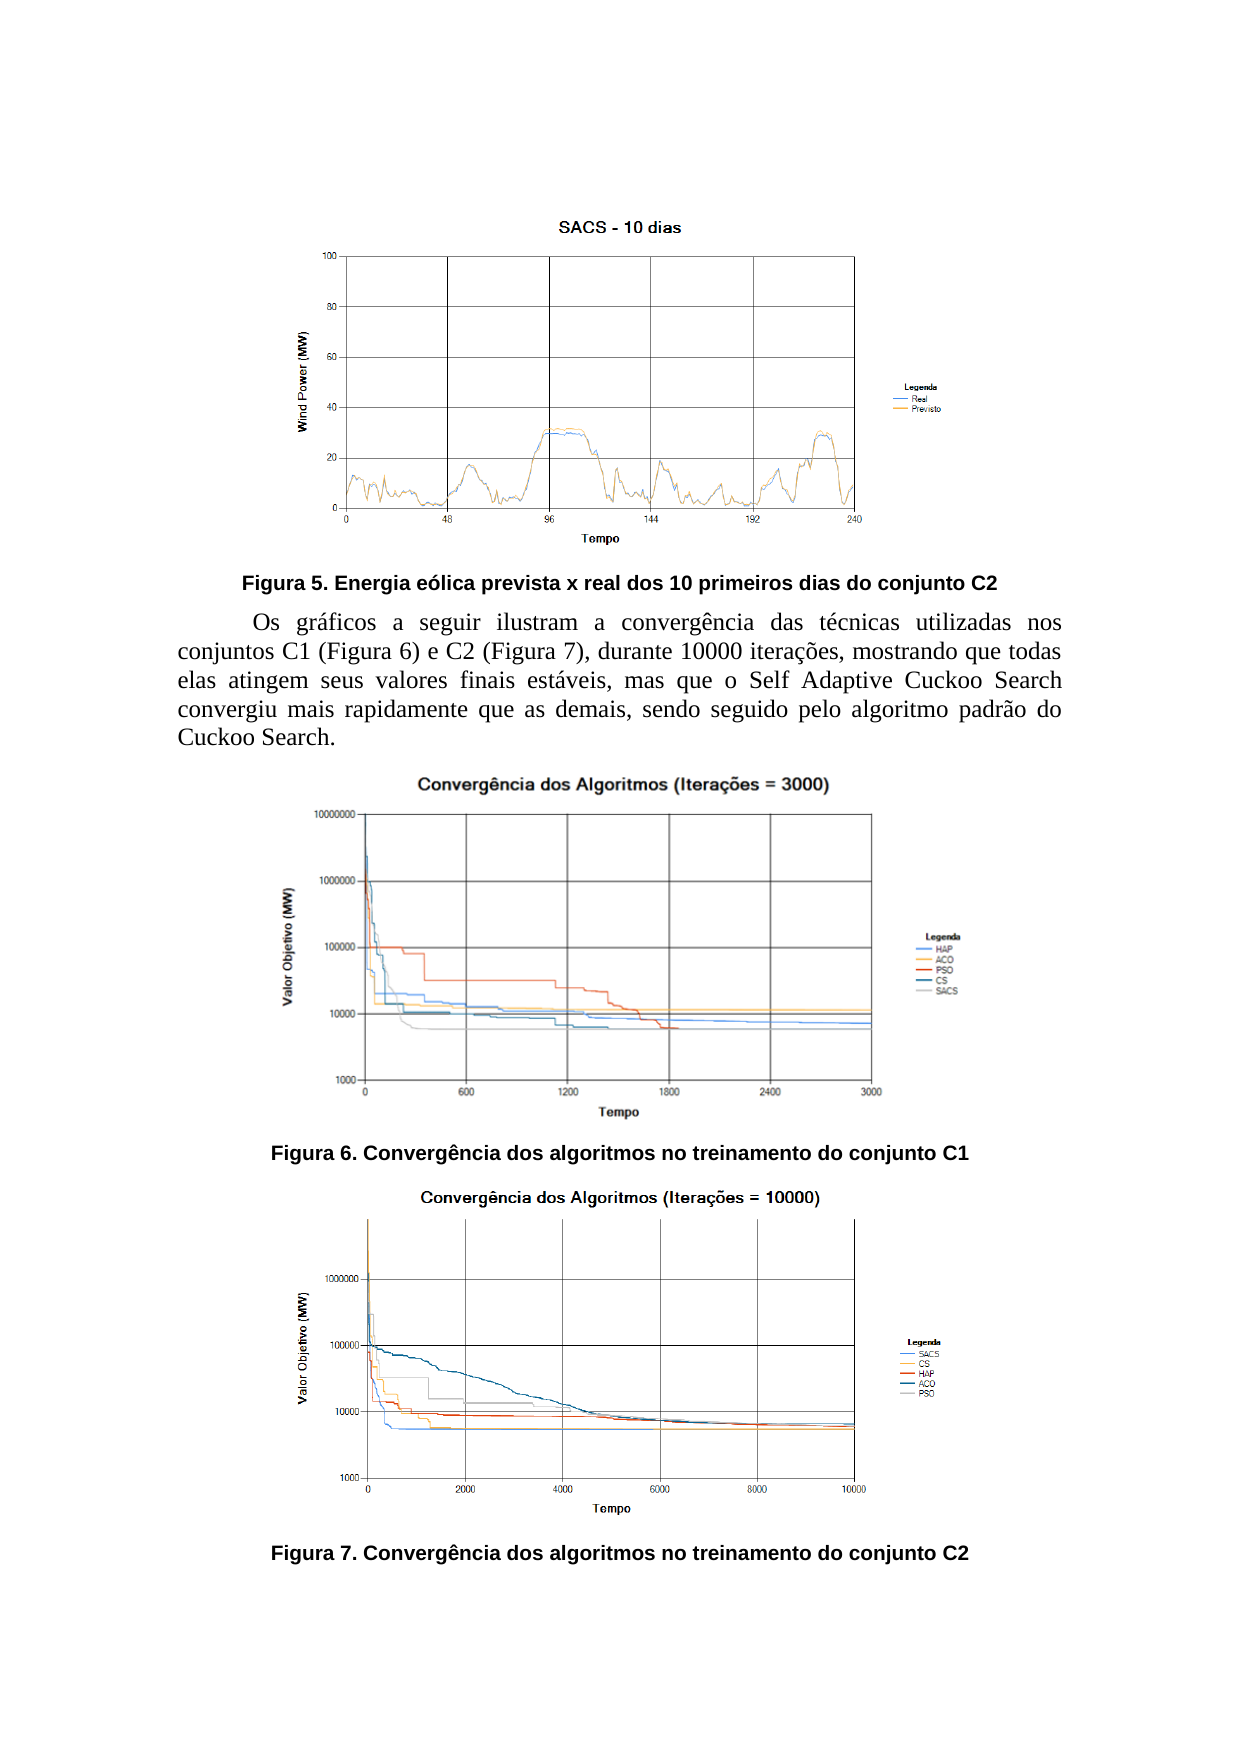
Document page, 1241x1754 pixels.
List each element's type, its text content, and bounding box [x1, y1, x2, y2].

text Figura 5. Energia eólica prevista x real dos 10 primeiros dias do conjunto C2 [224, 571, 1016, 595]
picture [268, 1176, 972, 1529]
picture [268, 206, 972, 559]
text Os gráficos a seguir ilustram a convergência das técnicas utilizadas nos conjuntos C1 (Figura 6) e C2 (Figura 7), durante 10000 iterações, mostrando que todas elas atingem seus valores finais estáveis, mas que o Self Adaptive Cuckoo Search convergiu mais rapidamente que as demais, sendo seguido pelo algoritmo padrão do Cuckoo Search. [177, 607, 1063, 751]
text Figura 6. Convergência dos algoritmos no treinamento do conjunto C1 [224, 1140, 1016, 1164]
picture [270, 763, 970, 1128]
text Figura 7. Convergência dos algoritmos no treinamento do conjunto C2 [224, 1541, 1016, 1565]
